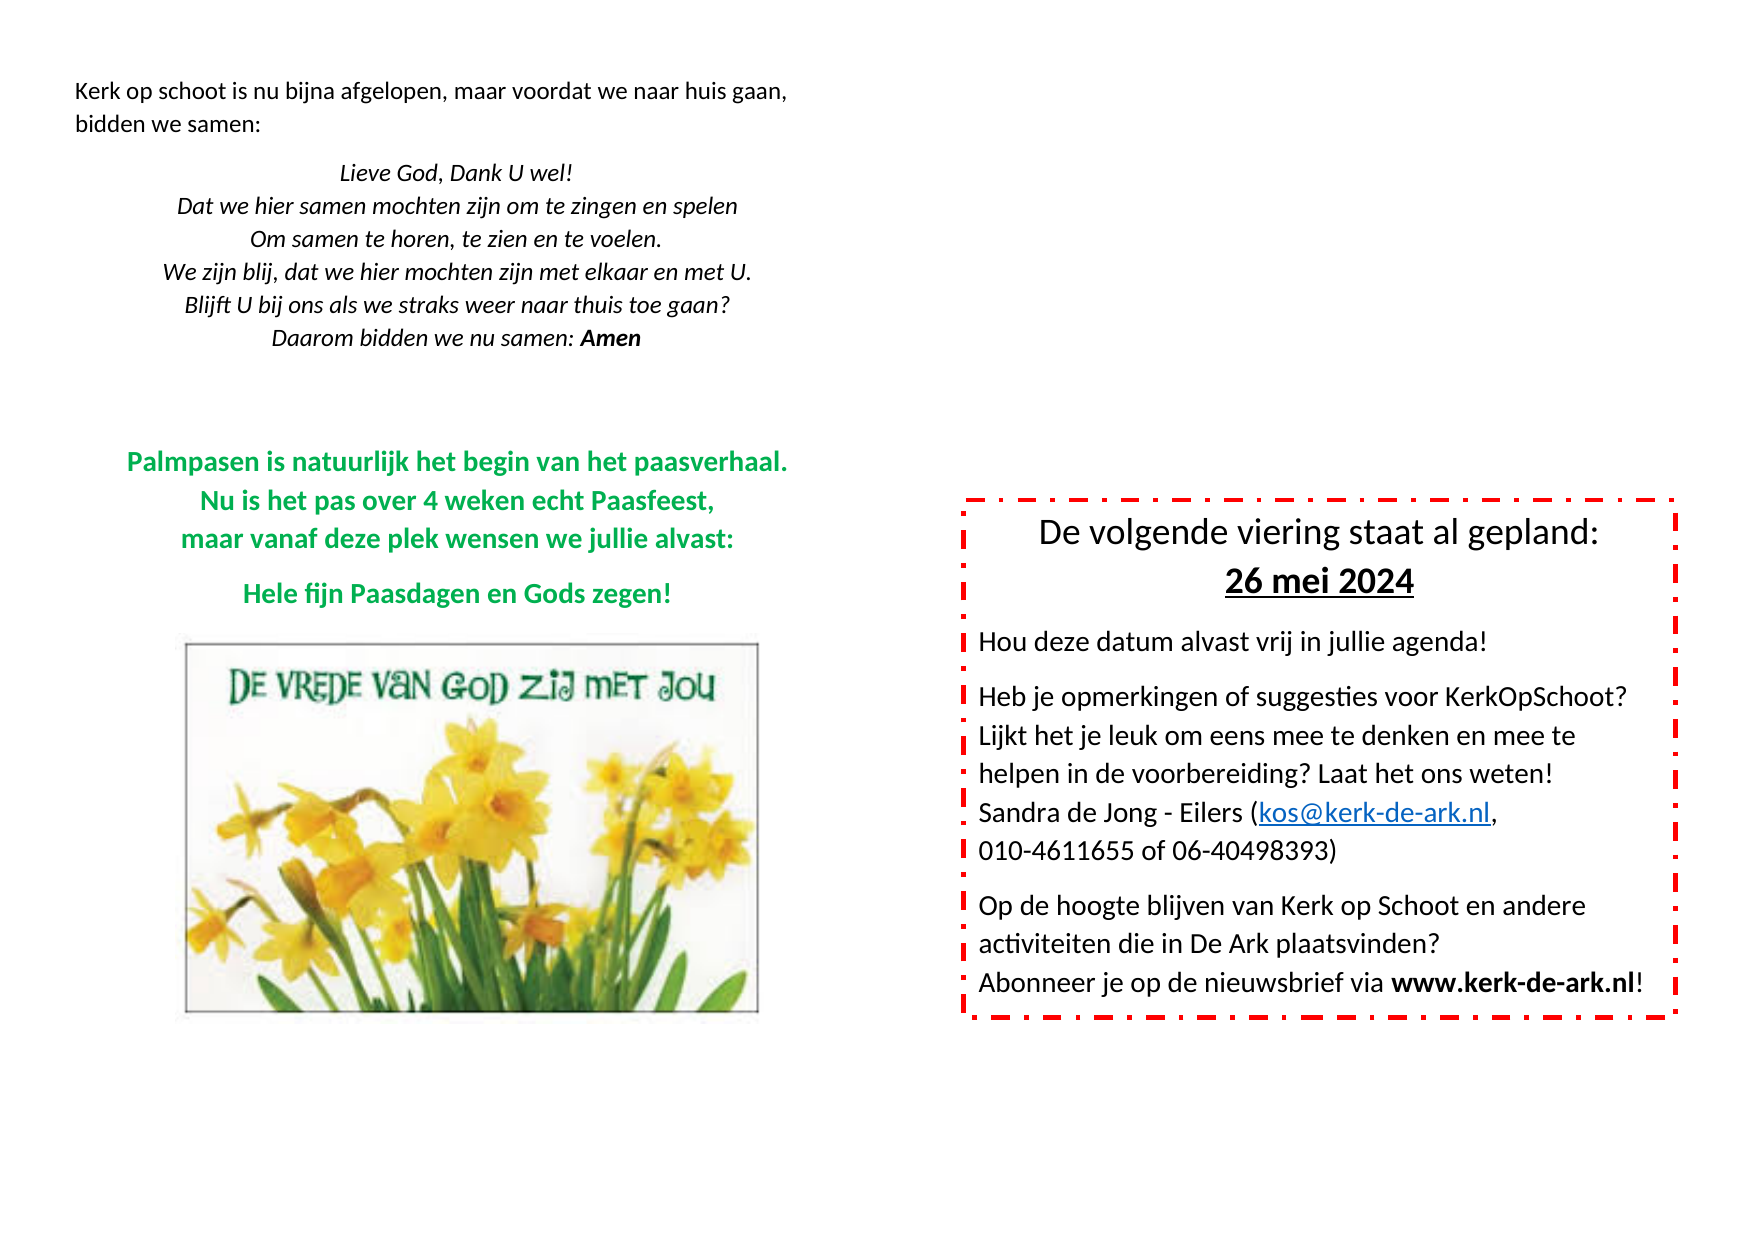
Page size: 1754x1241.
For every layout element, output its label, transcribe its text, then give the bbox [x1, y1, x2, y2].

text Lieve God, Dank U wel! Dat we hier samen mochten zijn om te zingen en spelen Om samen te horen, te zien en te voelen. We zijn blij, dat we hier mochten zijn met elkaar en met U. Blijft U bij ons als we straks weer naar thuis toe gaan? Daarom bidden we nu samen: Amen [75, 157, 840, 353]
text Palmpasen is natuurlijk het begin van het paasverhaal. Nu is het pas over 4 weken echt Paasfeest, maar vanaf deze plek wensen we jullie alvast: [75, 443, 840, 556]
text Kerk op schoot is nu bijna afgelopen, maar voordat we naar huis gaan, bidden we samen: [75, 75, 840, 138]
text Hele fijn Paasdagen en Gods zegen! [75, 575, 840, 611]
picture [175, 633, 770, 1024]
